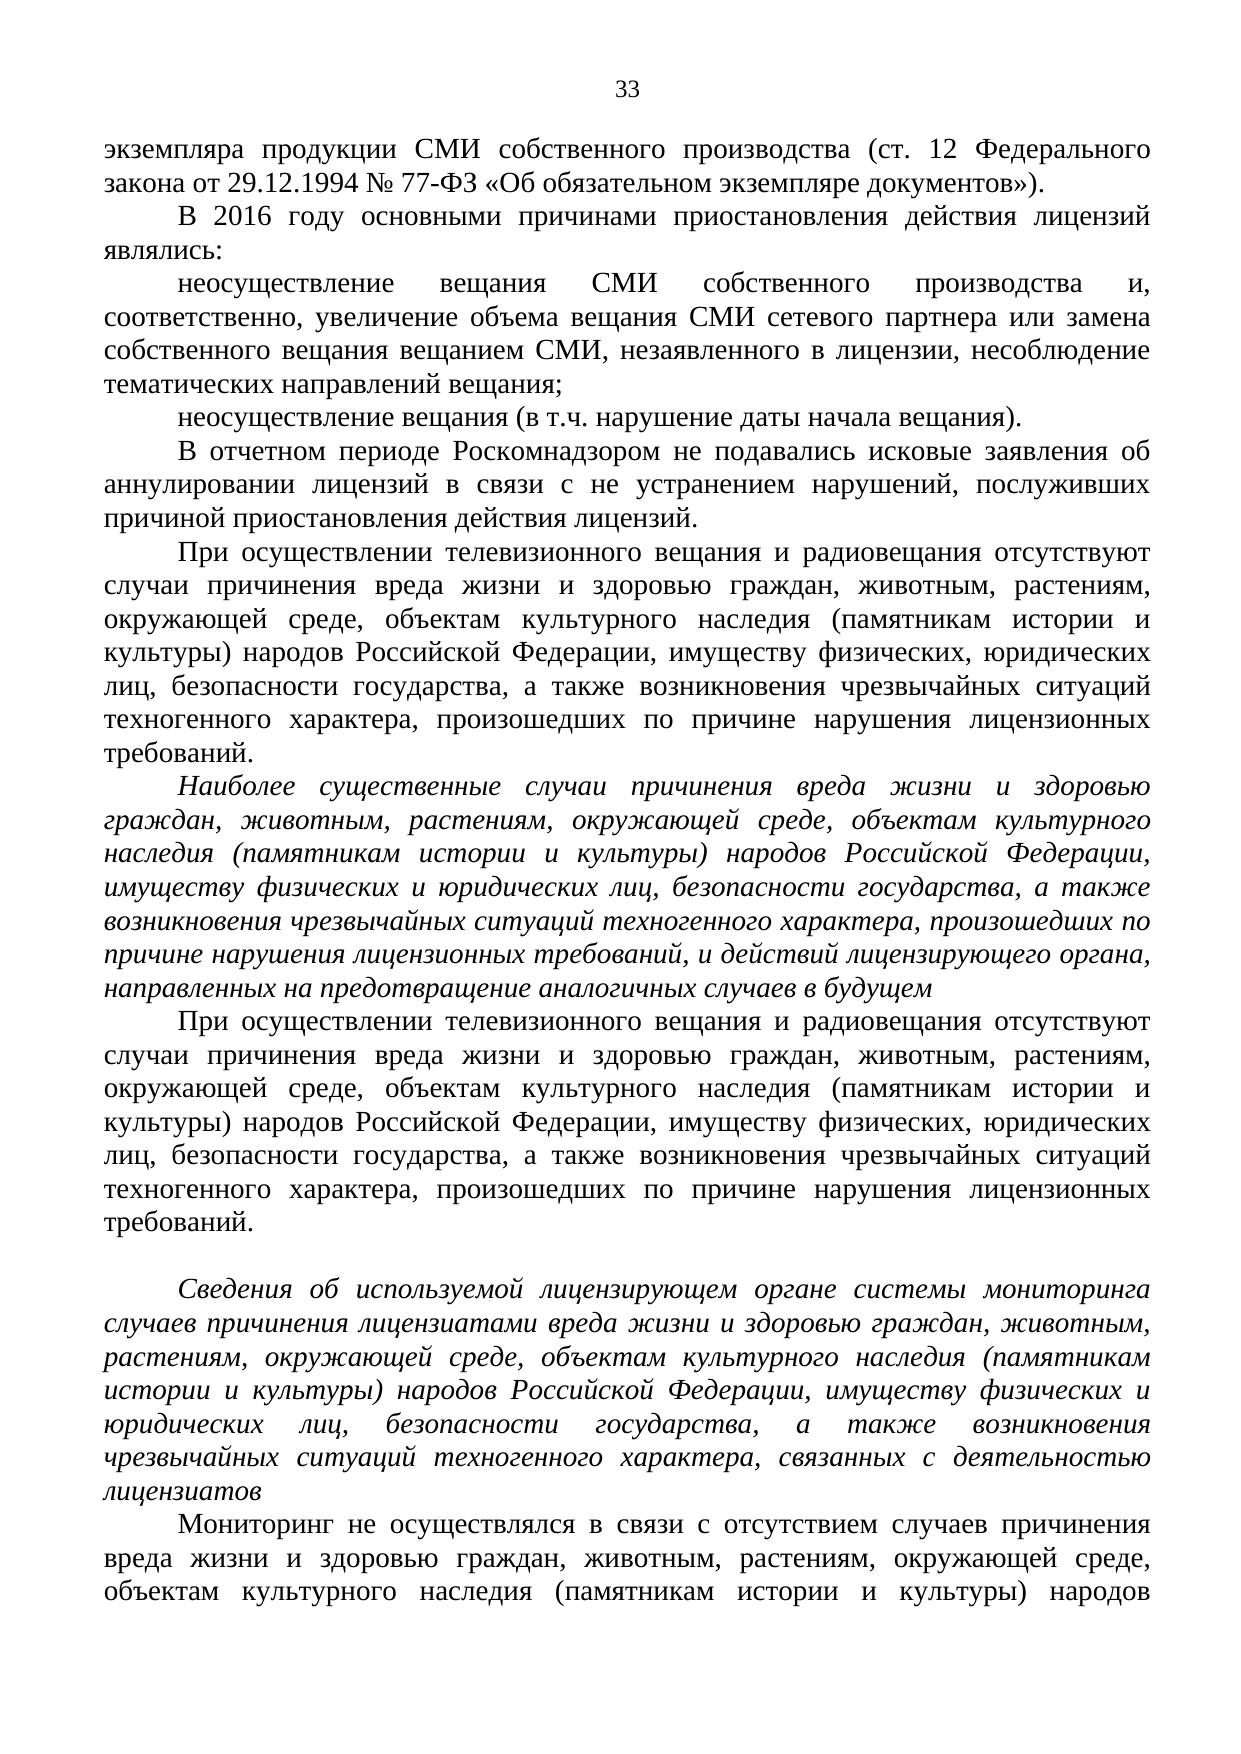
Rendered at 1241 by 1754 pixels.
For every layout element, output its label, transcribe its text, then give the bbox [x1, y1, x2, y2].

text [103, 131, 1152, 198]
text В отчетном периоде Роскомнадзором не подавались исковые заявления об аннулировании лицензий в связи с не устранением нарушений, послуживших причиной приостановления действия лицензий. [103, 433, 1152, 534]
text Сведения об используемой лицензирующем органе системы мониторинга случаев причинения лицензиатами вреда жизни и здоровью граждан, животным, растениям, окружающей среде, объектам культурного наследия (памятникам истории и культуры) народов Российской Федерации, имуществу физических и юридических лиц, безопасности государства, а также возникновения чрезвычайных ситуаций техногенного характера, связанных с деятельностью лицензиатов [103, 1272, 1152, 1506]
text При осуществлении телевизионного вещания и радиовещания отсутствуют случаи причинения вреда жизни и здоровью граждан, животным, растениям, окружающей среде, объектам культурного наследия (памятникам истории и культуры) народов Российской Федерации, имуществу физических, юридических лиц, безопасности государства, а также возникновения чрезвычайных ситуаций техногенного характера, произошедших по причине нарушения лицензионных требований. [103, 1003, 1152, 1238]
text неосуществление вещания СМИ собственного производства и, соответственно, увеличение объема вещания СМИ сетевого партнера или замена собственного вещания вещанием СМИ, незаявленного в лицензии, несоблюдение тематических направлений вещания; [103, 265, 1152, 399]
text При осуществлении телевизионного вещания и радиовещания отсутствуют случаи причинения вреда жизни и здоровью граждан, животным, растениям, окружающей среде, объектам культурного наследия (памятникам истории и культуры) народов Российской Федерации, имуществу физических, юридических лиц, безопасности государства, а также возникновения чрезвычайных ситуаций техногенного характера, произошедших по причине нарушения лицензионных требований. [103, 534, 1152, 768]
text В 2016 году основными причинами приостановления действия лицензий являлись: [103, 198, 1152, 265]
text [103, 1506, 1152, 1607]
text Наиболее существенные случаи причинения вреда жизни и здоровью граждан, животным, растениям, окружающей среде, объектам культурного наследия (памятникам истории и культуры) народов Российской Федерации, имуществу физических и юридических лиц, безопасности государства, а также возникновения чрезвычайных ситуаций техногенного характера, произошедших по причине нарушения лицензионных требований, и действий лицензирующего органа, направленных на предотвращение аналогичных случаев в будущем [103, 768, 1152, 1003]
text неосуществление вещания (в т.ч. нарушение даты начала вещания). [103, 399, 1152, 433]
